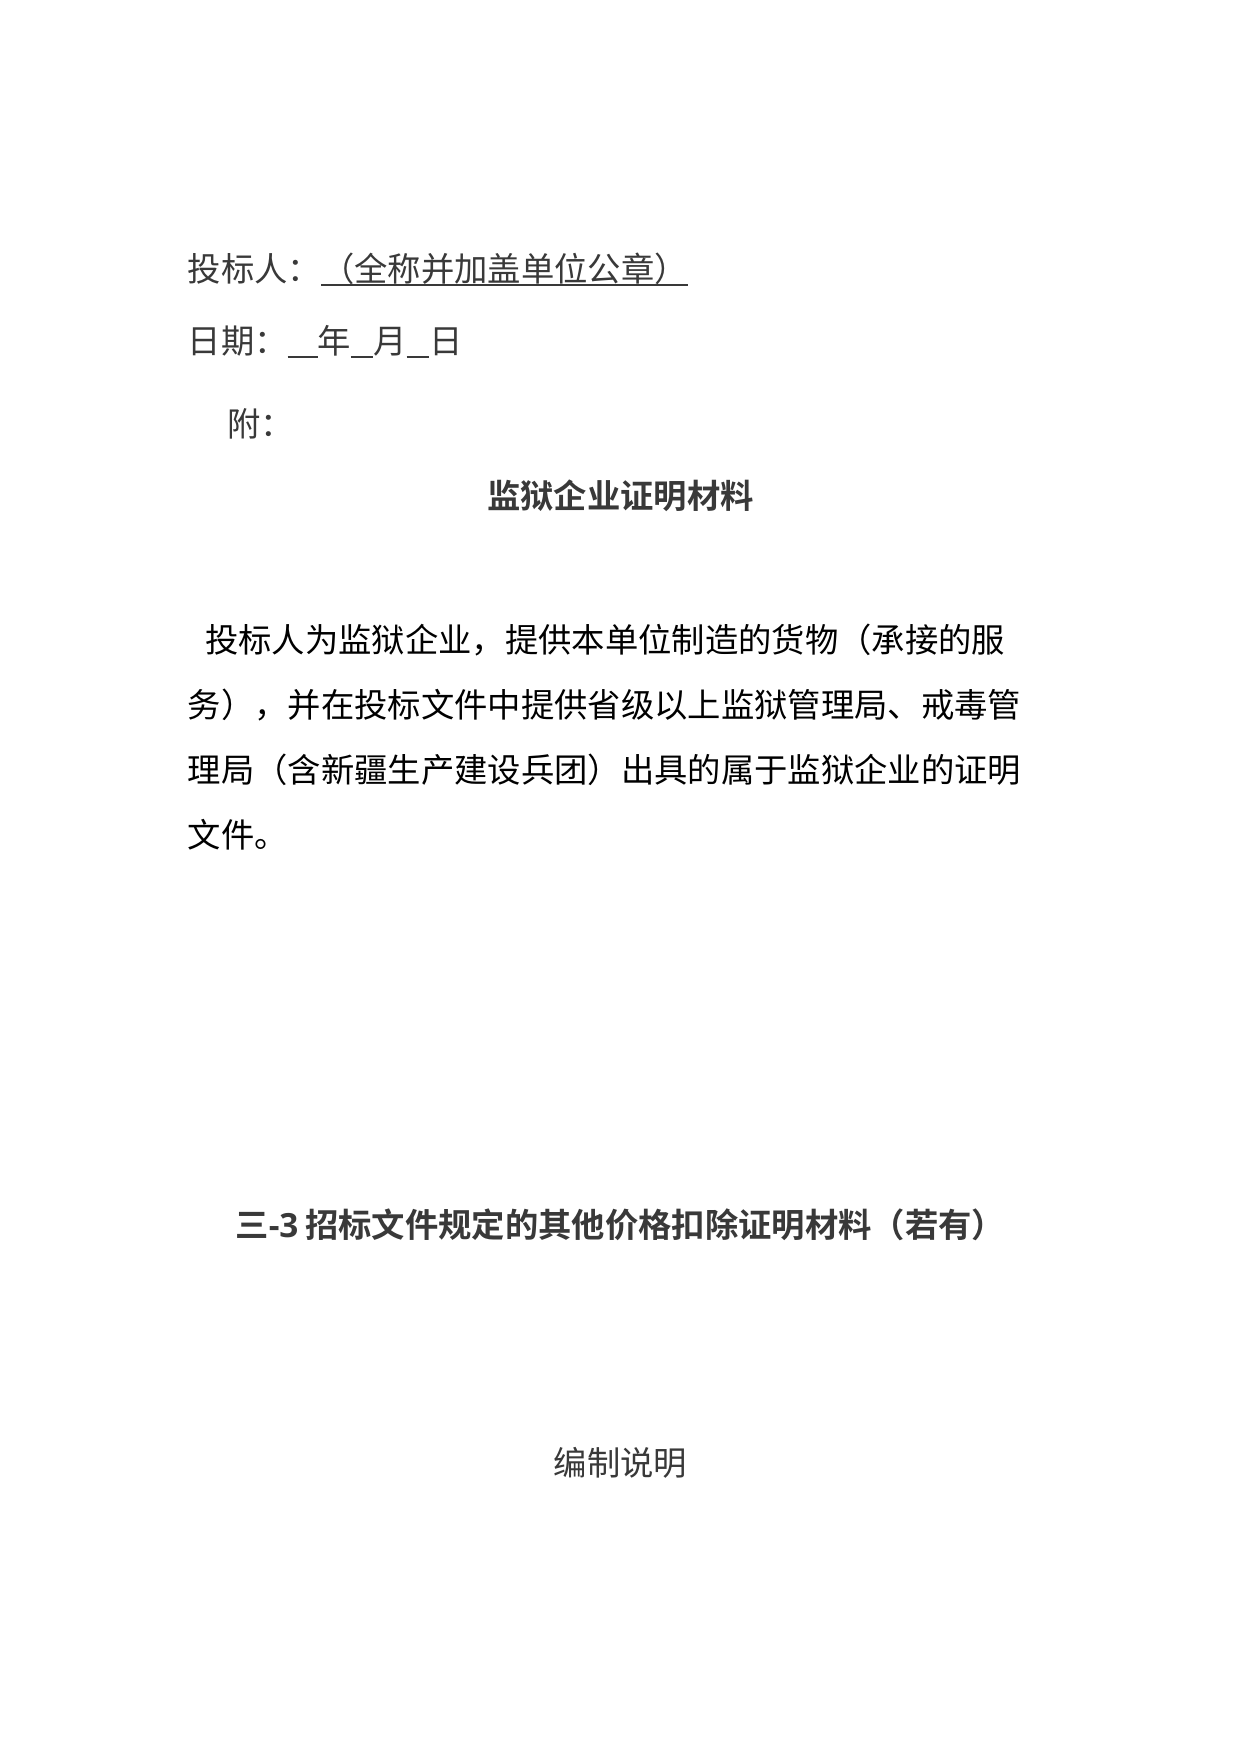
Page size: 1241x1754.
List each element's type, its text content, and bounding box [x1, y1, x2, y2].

text 编制说明 [187, 1428, 1053, 1493]
text 附： [187, 389, 1053, 454]
text 投标人：（全称并加盖单位公章） [187, 234, 1053, 299]
text 监狱企业证明材料 [187, 462, 1053, 527]
text 日期： 年 月 日 [187, 306, 1053, 371]
text 投标人为监狱企业，提供本单位制造的货物（承接的服务），并在投标文件中提供省级以上监狱管理局、戒毒管理局（含新疆生产建设兵团）出具的属于监狱企业的证明文件。 [187, 606, 1053, 866]
text 三-3招标文件规定的其他价格扣除证明材料（若有） [187, 1126, 1053, 1256]
